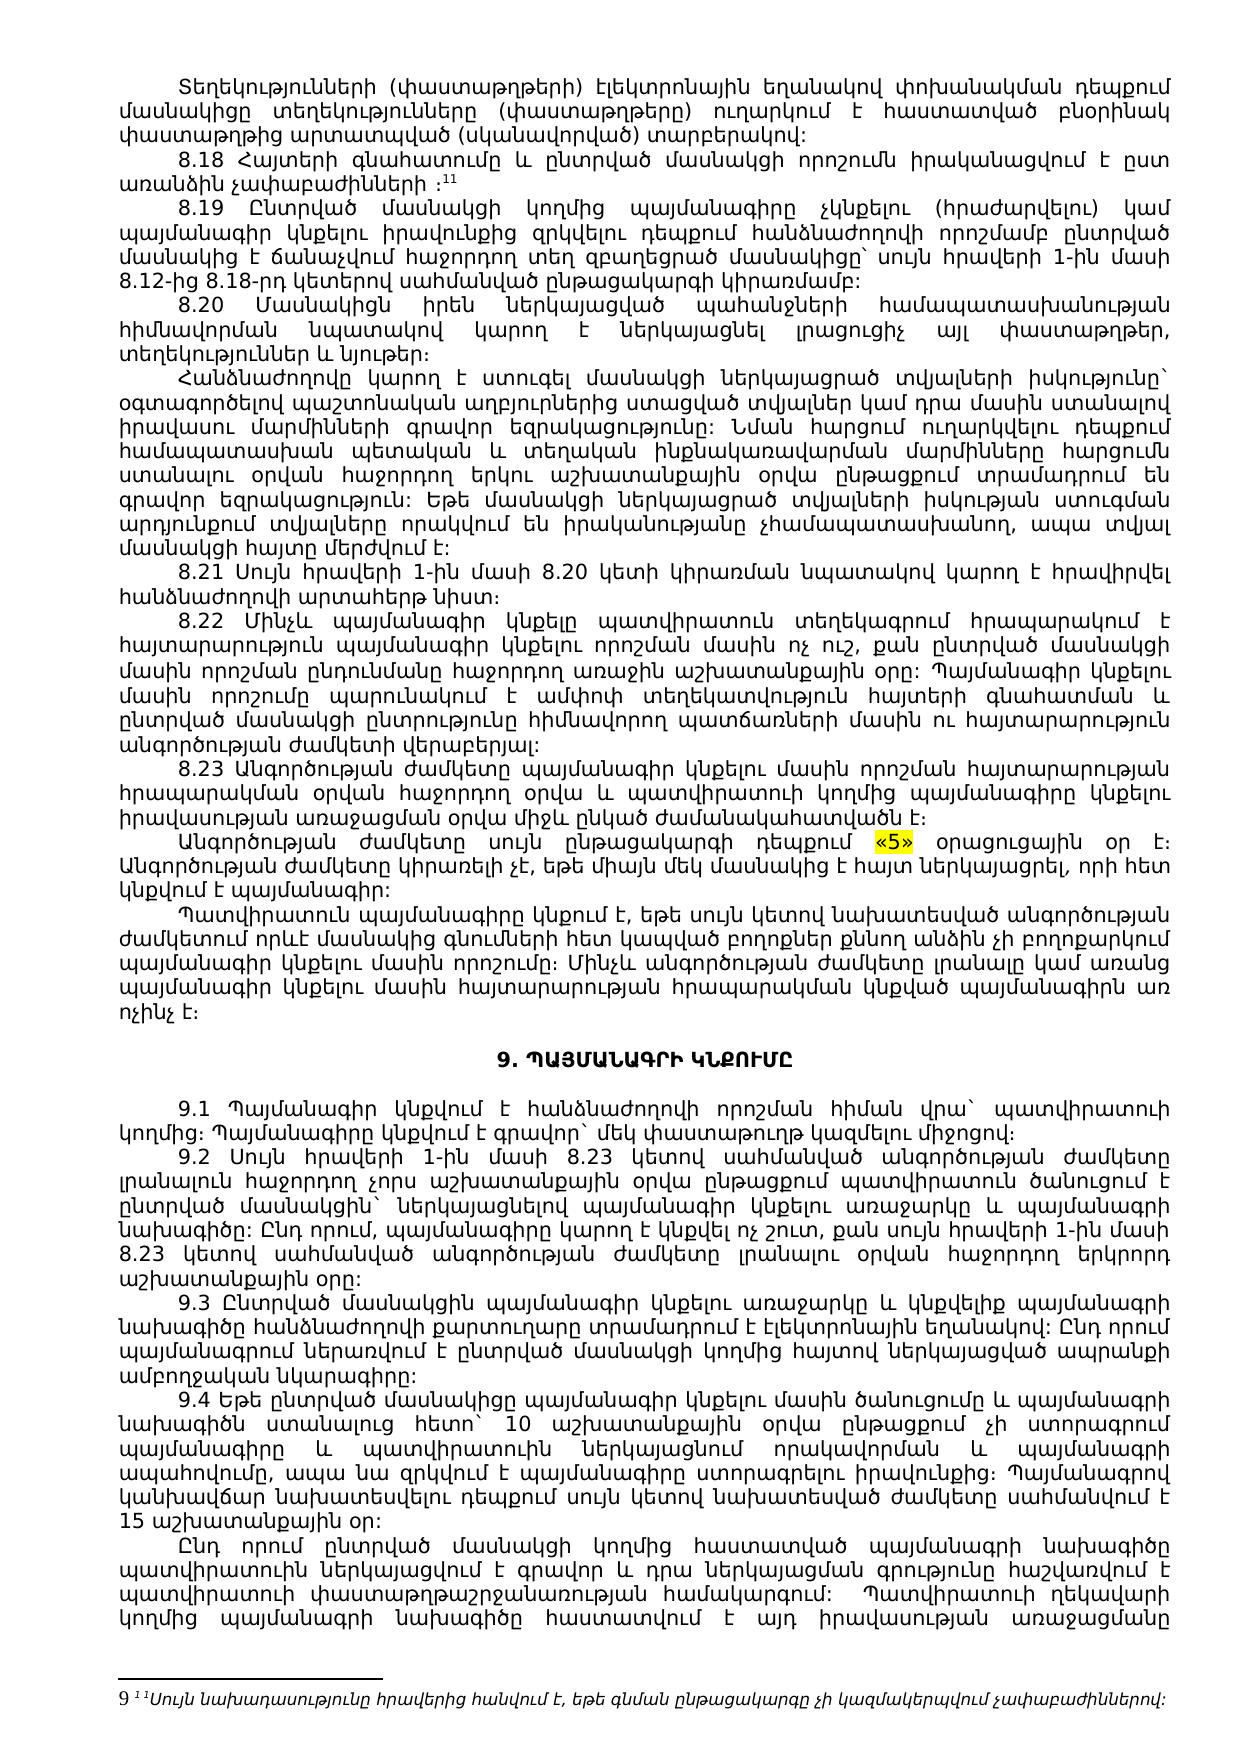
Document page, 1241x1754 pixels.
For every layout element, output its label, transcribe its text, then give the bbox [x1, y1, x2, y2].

text 8.20 Մասնակիցն իրեն ներկայացված պահանջների համապատասխանության հիմնավորման նպատակով կարող է ներկայացնել լրացուցիչ այլ փաստաթղթեր, տեղեկություններ և նյութեր։ [118, 293, 1171, 366]
text 8.19 Ընտրված մասնակցի կողմից պայմանագիրը չկնքելու (հրաժարվելու) կամ պայմանագիր կնքելու իրավունքից զրկվելու դեպքում հանձնաժողովի որոշմամբ ընտրված մասնակից է ճանաչվում հաջորդող տեղ զբաղեցրած մասնակիցը՝ սույն հրավերի 1-ին մասի 8.12-ից 8.18-րդ կետերով սահմանված ընթացակարգի կիրառմամբ: [118, 196, 1171, 293]
text 8.23 Անգործության ժամկետը պայմանագիր կնքելու մասին որոշման հայտարարության հրապարակման օրվան հաջորդող օրվա և պատվիրատուի կողմից պայմանագիրը կնքելու իրավասության առաջացման օրվա միջև ընկած ժամանակահատվածն է։ [118, 757, 1171, 830]
text 8.21 Սույն հրավերի 1-ին մասի 8.20 կետի կիրառման նպատակով կարող է հրավիրվել հանձնաժողովի արտահերթ նիստ։ [118, 560, 1171, 609]
text 9.4 Եթե ընտրված մասնակիցը պայմանագիր կնքելու մասին ծանուցումը և պայմանագրի նախագիծն ստանալուց հետո` 10 աշխատանքային օրվա ընթացքում չի ստորագրում պայմանագիրը և պատվիրատուին ներկայացնում որակավորման և պայմանագրի ապահովումը, ապա նա զրկվում է պայմանագիրը ստորագրելու իրավունքից։ Պայմանագրով կանխավճար նախատեսվելու դեպքում սույն կետով նախատեսված ժամկետը սահմանվում է 15 աշխատանքային օր: [118, 1388, 1171, 1534]
text 9.3 Ընտրված մասնակցին պայմանագիր կնքելու առաջարկը և կնքվելիք պայմանագրի նախագիծը հանձնաժողովի քարտուղարը տրամադրում է էլեկտրոնային եղանակով: Ընդ որում պայմանագրում ներառվում է ընտրված մասնակցի կողմից հայտով ներկայացված ապրանքի ամբողջական նկարագիրը: [118, 1291, 1171, 1388]
text Տեղեկությունների (փաստաթղթերի) էլեկտրոնային եղանակով փոխանակման դեպքում մասնակիցը տեղեկությունները (փաստաթղթերը) ուղարկում է հաստատված բնօրինակ փաստաթղթից արտատպված (սկանավորված) տարբերակով: [118, 75, 1171, 148]
text Անգործության ժամկետը սույն ընթացակարգի դեպքում «5» օրացուցային օր է։ Անգործության ժամկետը կիրառելի չէ, եթե միայն մեկ մասնակից է հայտ ներկայացրել, որի հետ կնքվում է պայմանագիր: [118, 830, 1171, 903]
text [118, 1534, 1171, 1631]
text 9.2 Սույն հրավերի 1-ին մասի 8.23 կետով սահմանված անգործության ժամկետը լրանալուն հաջորդող չորս աշխատանքային օրվա ընթացքում պատվիրատուն ծանուցում է ընտրված մասնակցին` ներկայացնելով պայմանագիր կնքելու առաջարկը և պայմանագրի նախագիծը: Ընդ որում, պայմանագիրը կարող է կնքվել ոչ շուտ, քան սույն հրավերի 1-ին մասի 8.23 կետով սահմանված անգործության ժամկետը լրանալու օրվան հաջորդող երկրորդ աշխատանքային օրը: [118, 1145, 1171, 1291]
text 8.18 Հայտերի գնահատումը և ընտրված մասնակցի որոշումն իրականացվում է ըստ առանձին չափաբաժինների։11 [118, 148, 1171, 196]
text Հանձնաժողովը կարող է ստուգել մասնակցի ներկայացրած տվյալների իսկությունը` օգտագործելով պաշտոնական աղբյուրներից ստացված տվյալներ կամ դրա մասին ստանալով իրավասու մարմինների գրավոր եզրակացությունը: Նման հարցում ուղարկվելու դեպքում համապատասխան պետական և տեղական ինքնակառավարման մարմինները հարցումն ստանալու օրվան հաջորդող երկու աշխատանքային օրվա ընթացքում տրամադրում են գրավոր եզրակացություն: Եթե մասնակցի ներկայացրած տվյալների իսկության ստուգման արդյունքում տվյալները որակվում են իրականությանը չհամապատասխանող, ապա տվյալ մասնակցի հայտը մերժվում է: [118, 366, 1171, 560]
text 9. ՊԱՅՄԱՆԱԳՐԻ ԿՆՔՈՒՄԸ [118, 1048, 1171, 1072]
text 8.22 Մինչև պայմանագիր կնքելը պատվիրատուն տեղեկագրում հրապարակում է հայտարարություն պայմանագիր կնքելու որոշման մասին ոչ ուշ, քան ընտրված մասնակցի մասին որոշման ընդունմանը հաջորդող առաջին աշխատանքային օրը: Պայմանագիր կնքելու մասին որոշումը պարունակում է ամփոփ տեղեկատվություն հայտերի գնահատման և ընտրված մասնակցի ընտրությունը հիմնավորող պատճառների մասին ու հայտարարություն անգործության ժամկետի վերաբերյալ: [118, 609, 1171, 757]
text Պատվիրատուն պայմանագիրը կնքում է, եթե սույն կետով նախատեսված անգործության ժամկետում որևէ մասնակից գնումների հետ կապված բողոքներ քննող անձին չի բողոքարկում պայմանագիր կնքելու մասին որոշումը։ Մինչև անգործության ժամկետը լրանալը կամ առանց պայմանագիր կնքելու մասին հայտարարության հրապարակման կնքված պայմանագիրն առ ոչինչ է։ [118, 903, 1171, 1024]
text 9.1 Պայմանագիր կնքվում է հանձնաժողովի որոշման հիման վրա` պատվիրատուի կողմից։ Պայմանագիրը կնքվում է գրավոր` մեկ փաստաթուղթ կազմելու միջոցով։ [118, 1097, 1171, 1145]
